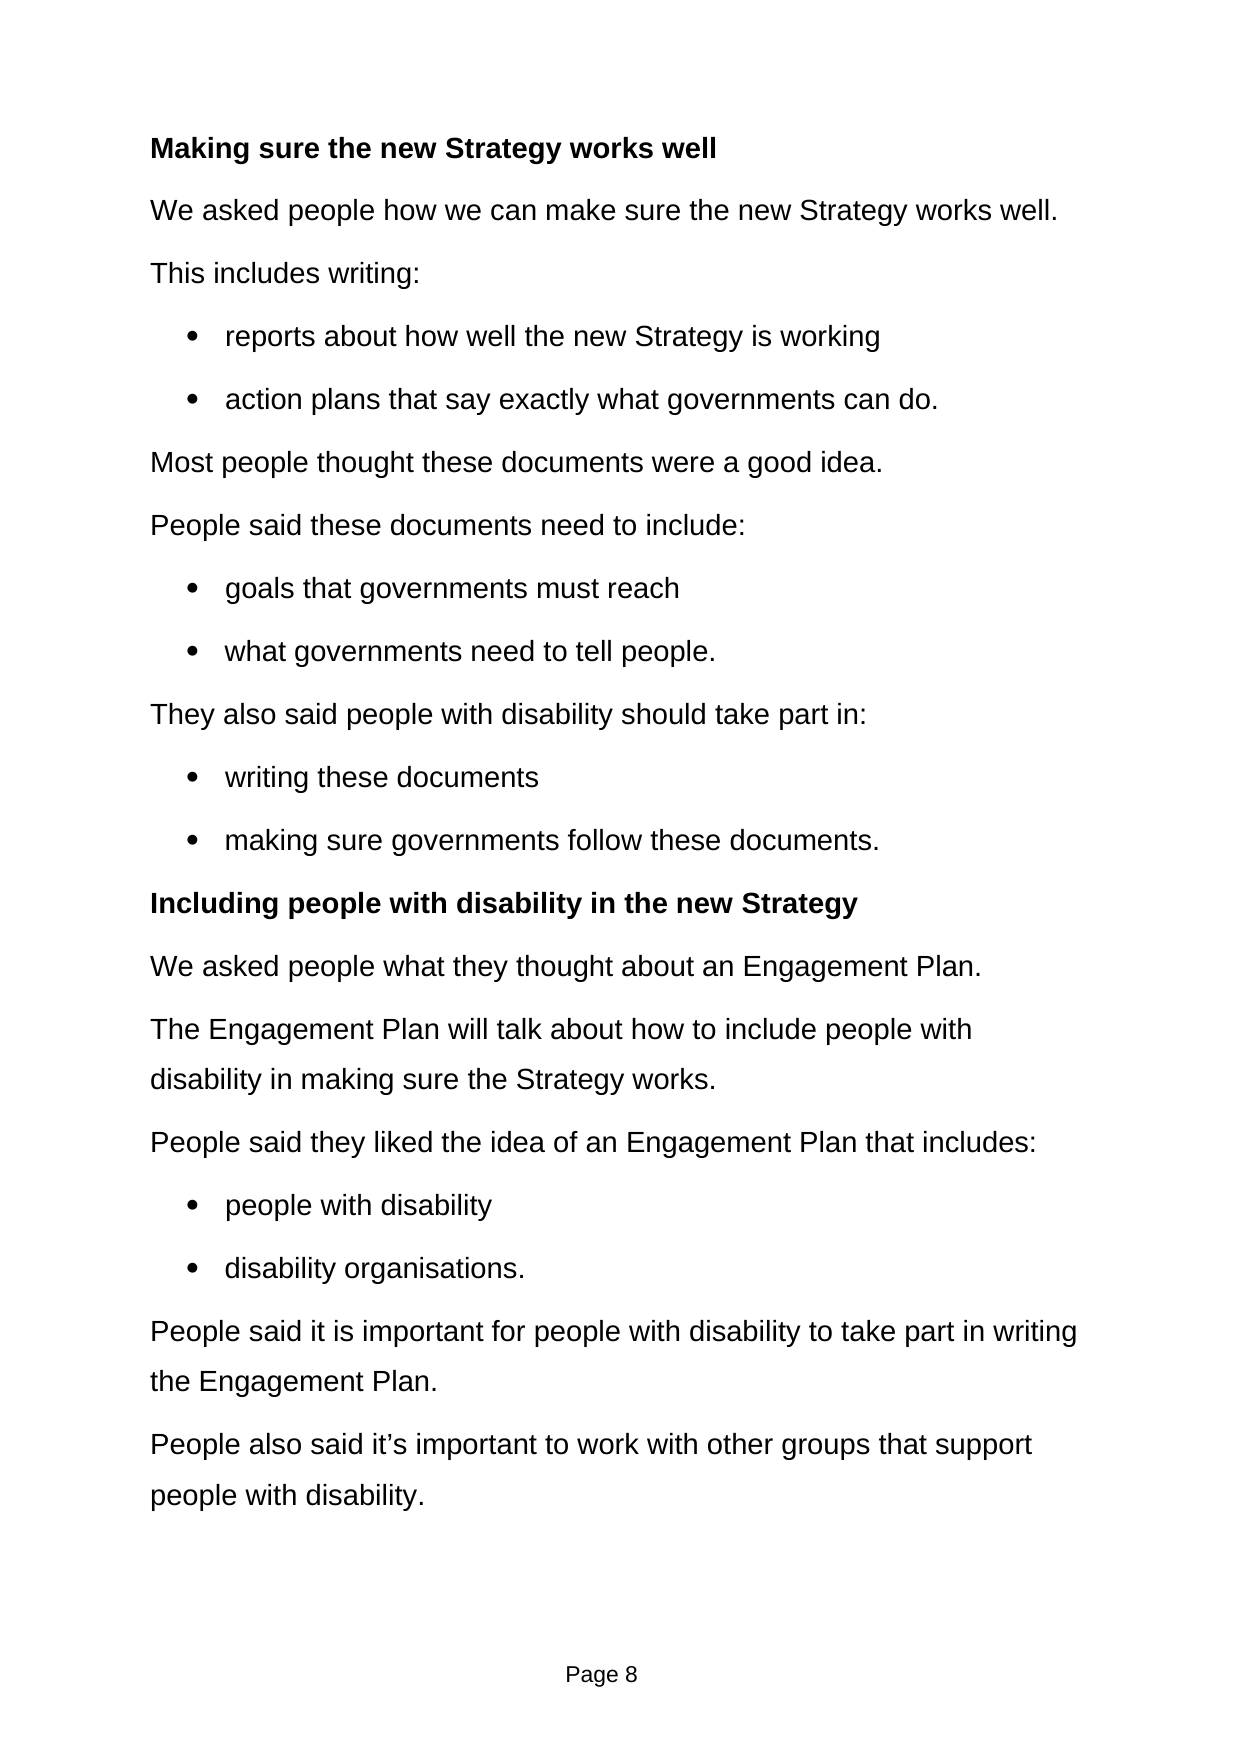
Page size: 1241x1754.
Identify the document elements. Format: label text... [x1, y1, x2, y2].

list action plans that say exactly what governments can do. [187, 382, 1090, 416]
list reports about how well the new Strategy is working [187, 319, 1090, 353]
text People said it is important for people with disability to take part in writing the Engagement Plan. [150, 1314, 1090, 1398]
list goals that governments must reach [187, 571, 1090, 605]
text This includes writing: [150, 256, 1090, 290]
text The Engagement Plan will talk about how to include people with disability in making sure the Strategy works. [150, 1012, 1090, 1096]
text People said they liked the idea of an Engagement Plan that includes: [150, 1125, 1090, 1158]
list disability organisations. [187, 1251, 1090, 1285]
text We asked people how we can make sure the new Strategy works well. [150, 193, 1090, 227]
text People said these documents need to include: [150, 508, 1090, 542]
text People also said it’s important to work with other groups that support people with disability. [150, 1427, 1090, 1511]
subtitle Including people with disability in the new Strategy [150, 886, 1090, 920]
subtitle Making sure the new Strategy works well [150, 131, 1090, 164]
text We asked people what they thought about an Engagement Plan. [150, 949, 1090, 983]
text They also said people with disability should take part in: [150, 697, 1090, 731]
list what governments need to tell people. [187, 634, 1090, 668]
list people with disability [187, 1188, 1090, 1222]
list making sure governments follow these documents. [187, 823, 1090, 857]
text Most people thought these documents were a good idea. [150, 445, 1090, 479]
list writing these documents [187, 760, 1090, 794]
